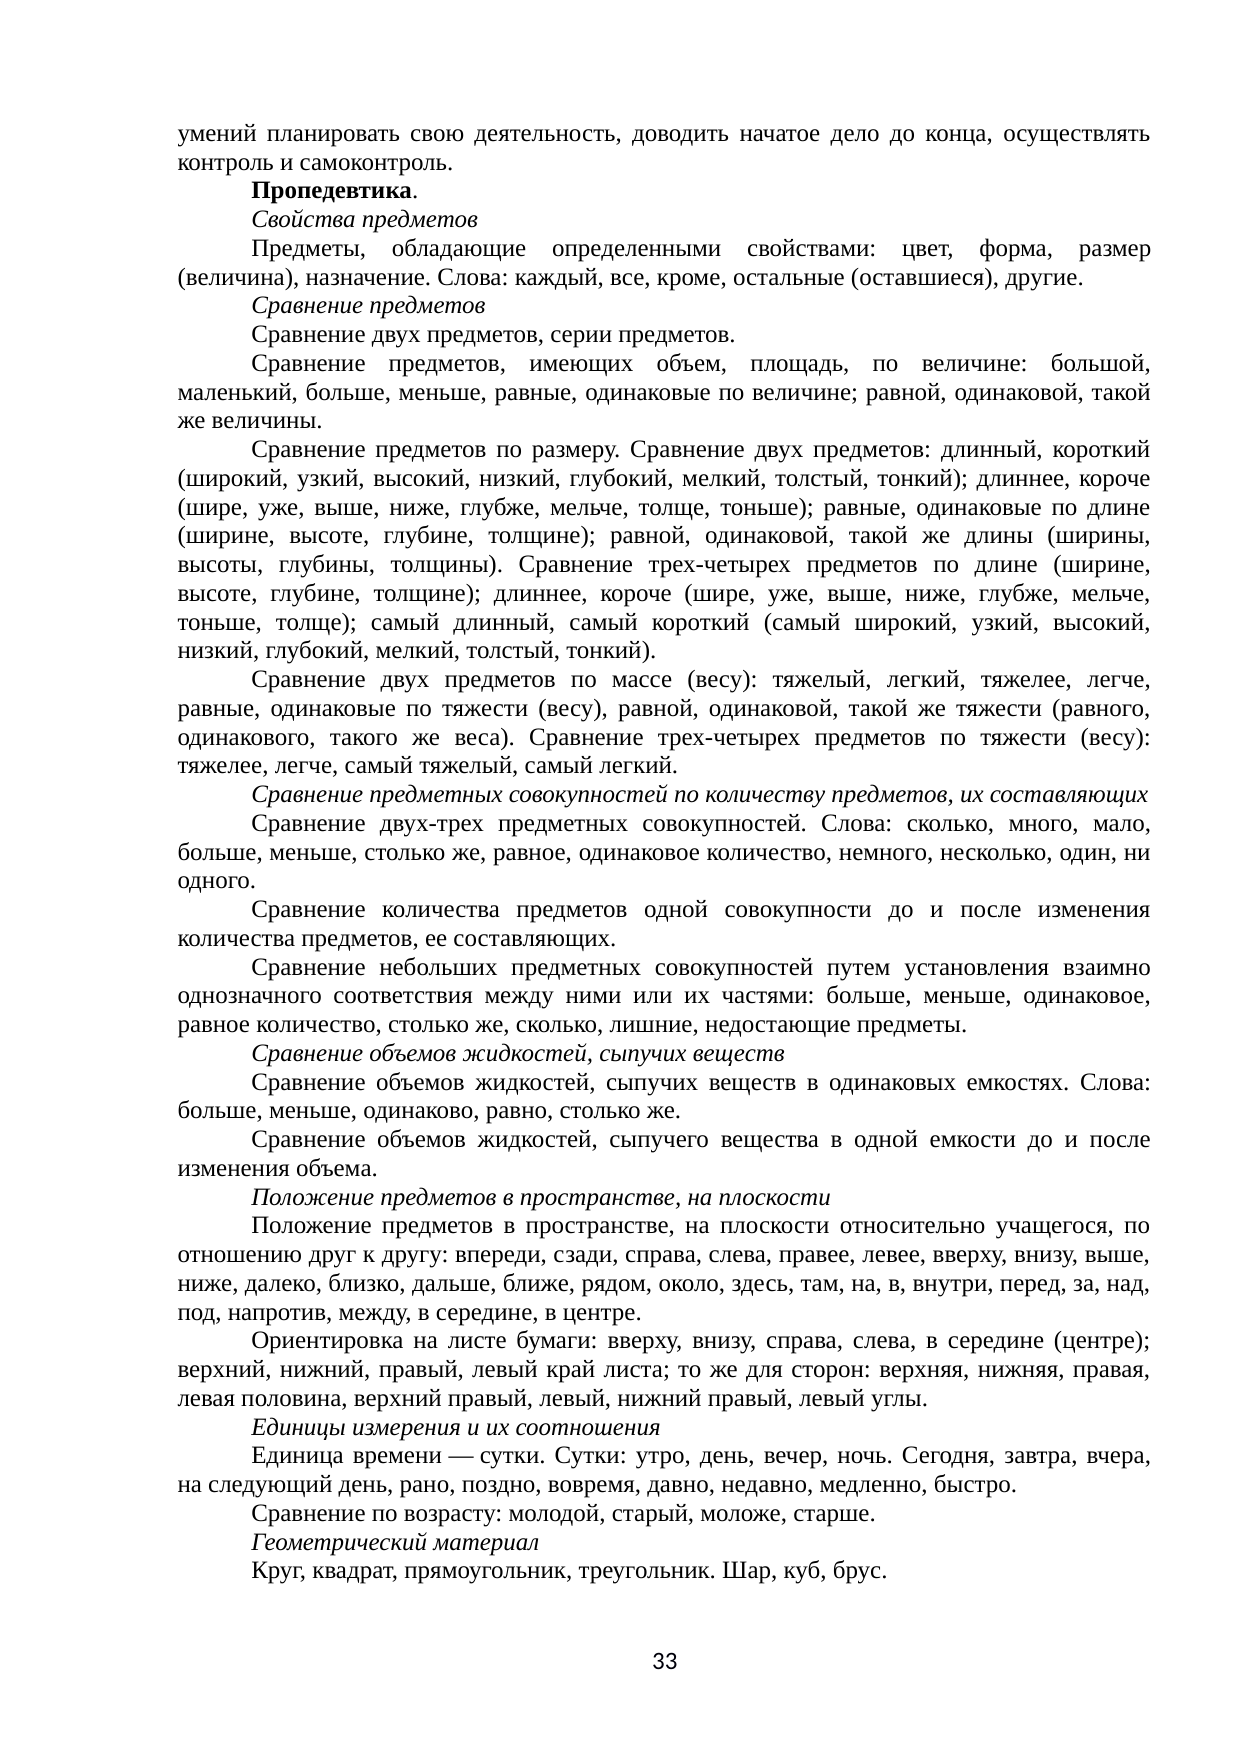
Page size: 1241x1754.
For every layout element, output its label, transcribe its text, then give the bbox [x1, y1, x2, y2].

text Ориентировка на листе бумаги: вверху, внизу, справа, слева, в середине (центре); верхний, нижний, правый, левый край листа; то же для сторон: верхняя, нижняя, правая, левая половина, верхний правый, левый, нижний правый, левый углы. [177, 1326, 1152, 1412]
text Сравнение количества предметов одной совокупности до и после изменения количества предметов, ее составляющих. [177, 894, 1152, 952]
text Единица времени — сутки. Сутки: утро, день, вечер, ночь. Сегодня, завтра, вчера, на следующий день, рано, поздно, вовремя, давно, недавно, медленно, быстро. [177, 1441, 1152, 1498]
text Сравнение объемов жидкостей, сыпучих веществ [177, 1038, 1152, 1067]
text Положение предметов в пространстве, на плоскости [177, 1182, 1152, 1211]
text Сравнение небольших предметных совокупностей путем установления взаимно однозначного соответствия между ними или их частями: больше, меньше, одинаковое, равное количество, столько же, сколько, лишние, недостающие предметы. [177, 952, 1152, 1038]
text Сравнение предметов, имеющих объем, площадь, по величине: большой, маленький, больше, меньше, равные, одинаковые по величине; равной, одинаковой, такой же величины. [177, 348, 1152, 434]
text Единицы измерения и их соотношения [177, 1412, 1152, 1441]
text Круг, квадрат, прямоугольник, треугольник. Шар, куб, брус. [177, 1556, 1152, 1584]
text Предметы, обладающие определенными свойствами: цвет, форма, размер (величина), назначение. Слова: каждый, все, кроме, остальные (оставшиеся), другие. [177, 233, 1152, 291]
text Сравнение двух-трех предметных совокупностей. Слова: сколько, много, мало, больше, меньше, столько же, равное, одинаковое количество, немного, несколько, один, ни одного. [177, 808, 1152, 894]
text Сравнение двух предметов по массе (весу): тяжелый, легкий, тяжелее, легче, равные, одинаковые по тяжести (весу), равной, одинаковой, такой же тяжести (равного, одинакового, такого же веса). Сравнение трех-четырех предметов по тяжести (весу): тяжелее, легче, самый тяжелый, самый легкий. [177, 664, 1152, 779]
text Свойства предметов [177, 204, 1152, 233]
text Положение предметов в пространстве, на плоскости относительно учащегося, по отношению друг к другу: впереди, сзади, справа, слева, правее, левее, вверху, внизу, выше, ниже, далеко, близко, дальше, ближе, рядом, около, здесь, там, на, в, внутри, перед, за, над, под, напротив, между, в середине, в центре. [177, 1211, 1152, 1326]
text Сравнение объемов жидкостей, сыпучего вещества в одной емкости до и после изменения объема. [177, 1124, 1152, 1182]
text Сравнение по возрасту: молодой, старый, моложе, старше. [177, 1498, 1152, 1527]
text Сравнение предметных совокупностей по количеству предметов, их составляющих [177, 779, 1152, 808]
text Сравнение предметов [177, 291, 1152, 319]
text Сравнение предметов по размеру. Сравнение двух предметов: длинный, короткий (широкий, узкий, высокий, низкий, глубокий, мелкий, толстый, тонкий); длиннее, короче (шире, уже, выше, ниже, глубже, мельче, толще, тоньше); равные, одинаковые по длине (ширине, высоте, глубине, толщине); равной, одинаковой, такой же длины (ширины, высоты, глубины, толщины). Сравнение трех-четырех предметов по длине (ширине, высоте, глубине, толщине); длиннее, короче (шире, уже, выше, ниже, глубже, мельче, тоньше, толще); самый длинный, самый короткий (самый широкий, узкий, высокий, низкий, глубокий, мелкий, толстый, тонкий). [177, 434, 1152, 664]
text Сравнение объемов жидкостей, сыпучих веществ в одинаковых емкостях. Слова: больше, меньше, одинаково, равно, столько же. [177, 1067, 1152, 1124]
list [177, 118, 1152, 176]
text Сравнение двух предметов, серии предметов. [177, 319, 1152, 348]
text Пропедевтика. [177, 176, 1152, 204]
text Геометрический материал [177, 1527, 1152, 1556]
